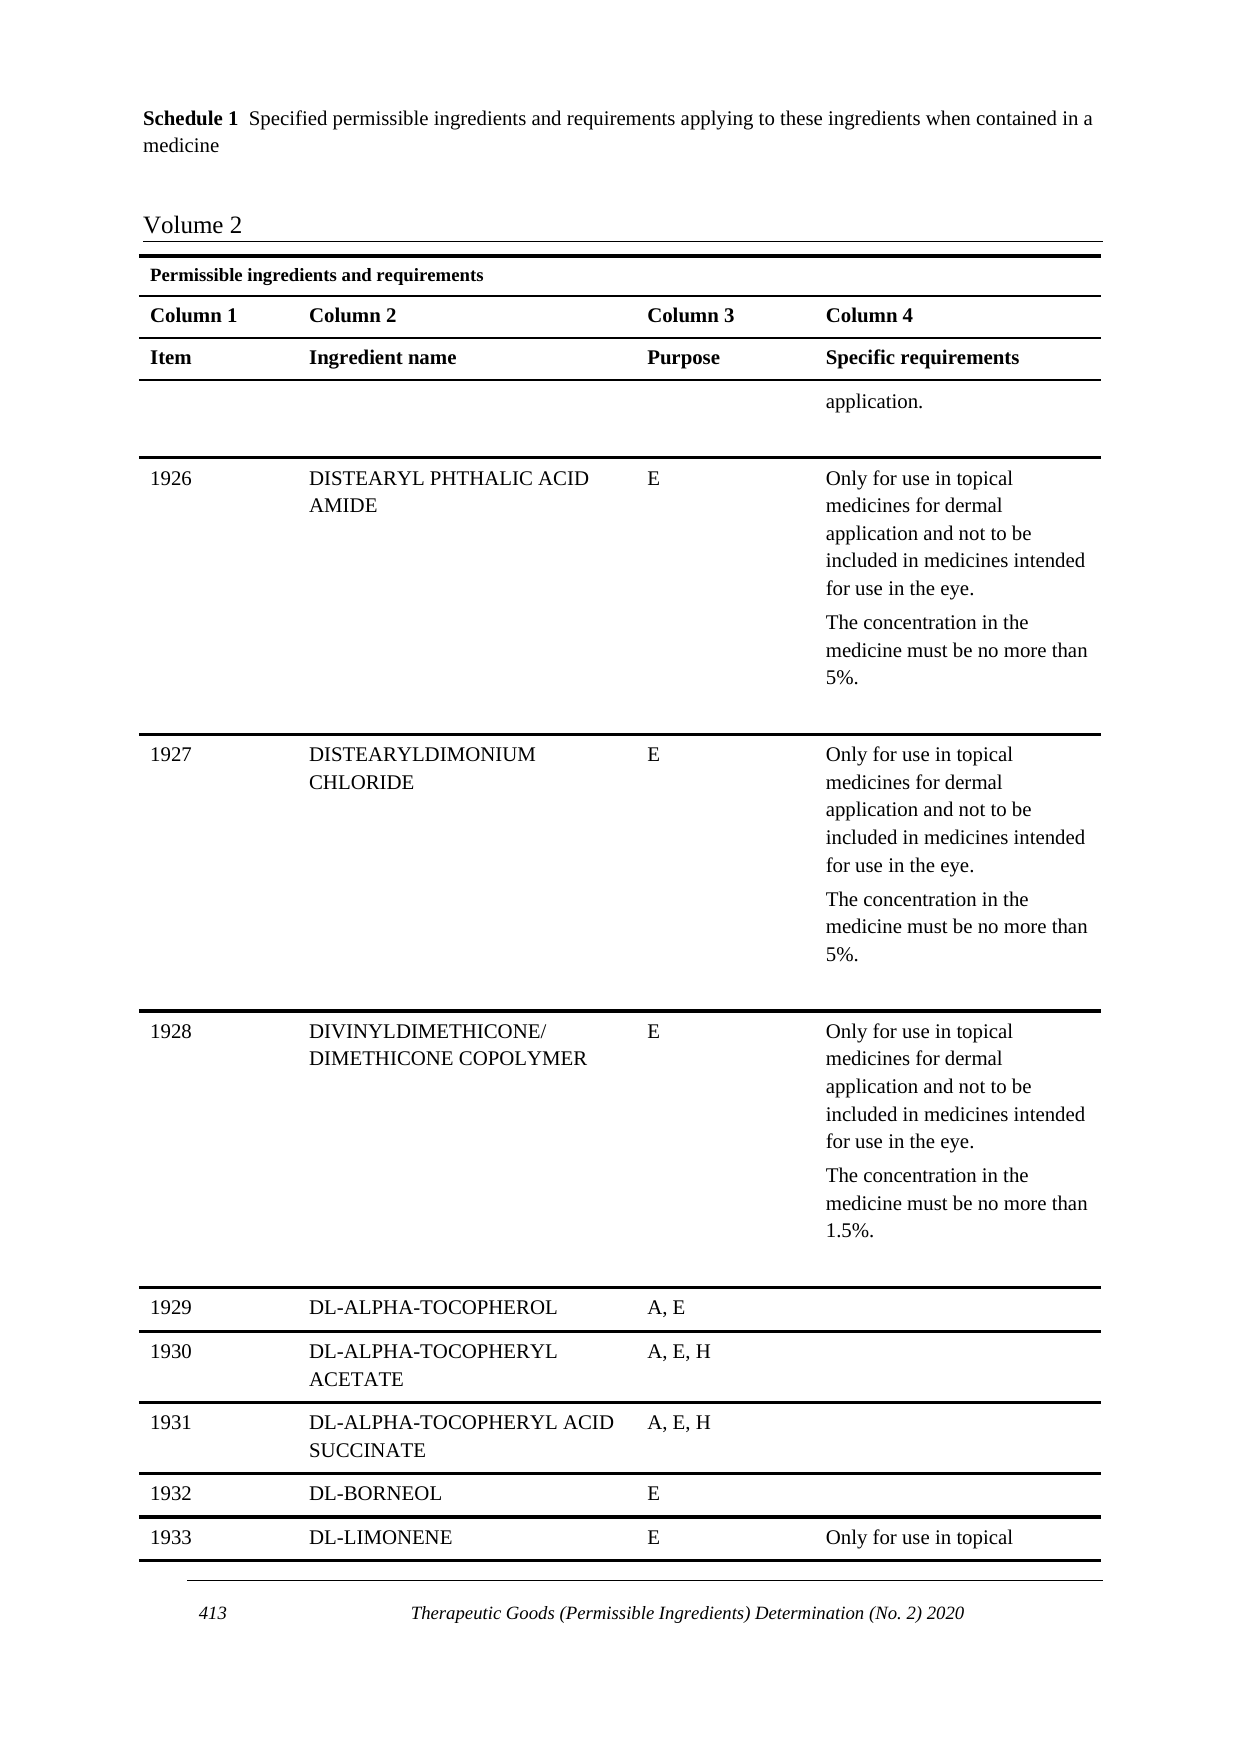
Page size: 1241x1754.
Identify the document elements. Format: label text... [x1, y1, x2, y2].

table_cell Column 2 [298, 297, 636, 337]
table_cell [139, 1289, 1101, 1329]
table_header Permissible ingredients and requirements [139, 258, 1101, 295]
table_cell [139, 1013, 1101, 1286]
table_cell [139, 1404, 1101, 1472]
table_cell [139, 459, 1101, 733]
table_cell Purpose [636, 339, 814, 379]
table_cell Column 4 [814, 297, 1101, 337]
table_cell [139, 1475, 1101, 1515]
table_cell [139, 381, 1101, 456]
table_cell Specific requirements [814, 339, 1101, 379]
table_cell Item [139, 339, 298, 379]
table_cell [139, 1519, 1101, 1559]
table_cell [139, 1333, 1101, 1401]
table_cell Column 1 [139, 297, 298, 337]
table_cell Column 3 [636, 297, 814, 337]
table_cell Ingredient name [298, 339, 636, 379]
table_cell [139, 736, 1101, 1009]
